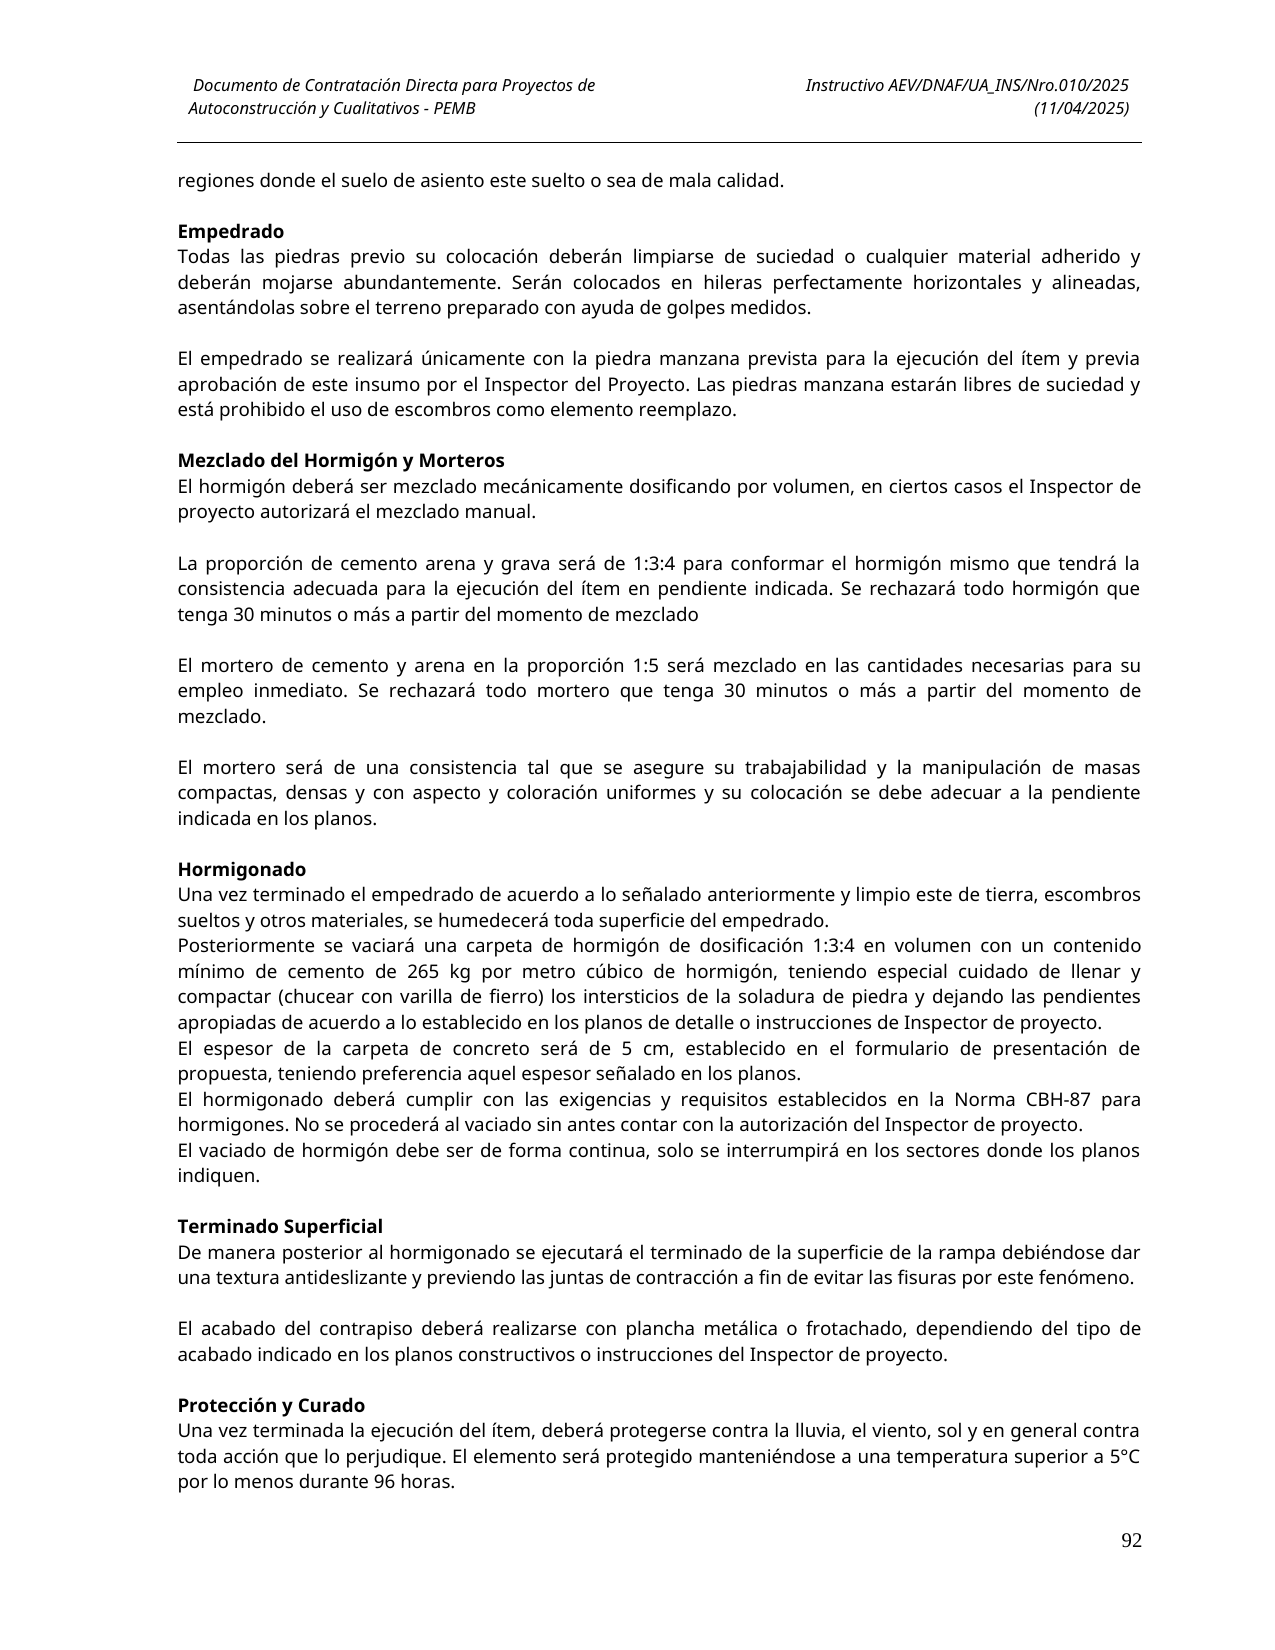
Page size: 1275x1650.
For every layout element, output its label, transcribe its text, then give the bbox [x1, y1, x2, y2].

text El empedrado se realizará únicamente con la piedra manzana prevista para la ejecución del ítem y previa aprobación de este insumo por el Inspector del Proyecto. Las piedras manzana estarán libres de suciedad y está prohibido el uso de escombros como elemento reemplazo. [177, 346, 1142, 422]
text Una vez terminada la ejecución del ítem, deberá protegerse contra la lluvia, el viento, sol y en general contra toda acción que lo perjudique. El elemento será protegido manteniéndose a una temperatura superior a 5°C por lo menos durante 96 horas. [177, 1418, 1142, 1494]
text El acabado del contrapiso deberá realizarse con plancha metálica o frotachado, dependiendo del tipo de acabado indicado en los planos constructivos o instrucciones del Inspector de proyecto. [177, 1316, 1142, 1367]
text El vaciado de hormigón debe ser de forma continua, solo se interrumpirá en los sectores donde los planos indiquen. [177, 1137, 1142, 1188]
text El espesor de la carpeta de concreto será de 5 cm, establecido en el formulario de presentación de propuesta, teniendo preferencia aquel espesor señalado en los planos. [177, 1035, 1142, 1086]
text Posteriormente se vaciará una carpeta de hormigón de dosificación 1:3:4 en volumen con un contenido mínimo de cemento de 265 kg por metro cúbico de hormigón, teniendo especial cuidado de llenar y compactar (chucear con varilla de fierro) los intersticios de la soladura de piedra y dejando las pendientes apropiadas de acuerdo a lo establecido en los planos de detalle o instrucciones de Inspector de proyecto. [177, 933, 1142, 1035]
text El hormigón deberá ser mezclado mecánicamente dosificando por volumen, en ciertos casos el Inspector de proyecto autorizará el mezclado manual. [177, 473, 1142, 524]
text La proporción de cemento arena y grava será de 1:3:4 para conformar el hormigón mismo que tendrá la consistencia adecuada para la ejecución del ítem en pendiente indicada. Se rechazará todo hormigón que tenga 30 minutos o más a partir del momento de mezclado [177, 550, 1142, 626]
text El hormigonado deberá cumplir con las exigencias y requisitos establecidos en la Norma CBH-87 para hormigones. No se procederá al vaciado sin antes contar con la autorización del Inspector de proyecto. [177, 1086, 1142, 1137]
text El mortero de cemento y arena en la proporción 1:5 será mezclado en las cantidades necesarias para su empleo inmediato. Se rechazará todo mortero que tenga 30 minutos o más a partir del momento de mezclado. [177, 652, 1142, 728]
text Protección y Curado [177, 1392, 1142, 1418]
text Mezclado del Hormigón y Morteros [177, 448, 1142, 473]
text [177, 167, 1142, 193]
text El mortero será de una consistencia tal que se asegure su trabajabilidad y la manipulación de masas compactas, densas y con aspecto y coloración uniformes y su colocación se debe adecuar a la pendiente indicada en los planos. [177, 754, 1142, 831]
text Hormigonado [177, 856, 1142, 882]
text Una vez terminado el empedrado de acuerdo a lo señalado anteriormente y limpio este de tierra, escombros sueltos y otros materiales, se humedecerá toda superficie del empedrado. [177, 882, 1142, 933]
text Todas las piedras previo su colocación deberán limpiarse de suciedad o cualquier material adherido y deberán mojarse abundantemente. Serán colocados en hileras perfectamente horizontales y alineadas, asentándolas sobre el terreno preparado con ayuda de golpes medidos. [177, 244, 1142, 320]
text Terminado Superficial [177, 1213, 1142, 1239]
text Empedrado [177, 218, 1142, 244]
text De manera posterior al hormigonado se ejecutará el terminado de la superficie de la rampa debiéndose dar una textura antideslizante y previendo las juntas de contracción a fin de evitar las fisuras por este fenómeno. [177, 1239, 1142, 1290]
